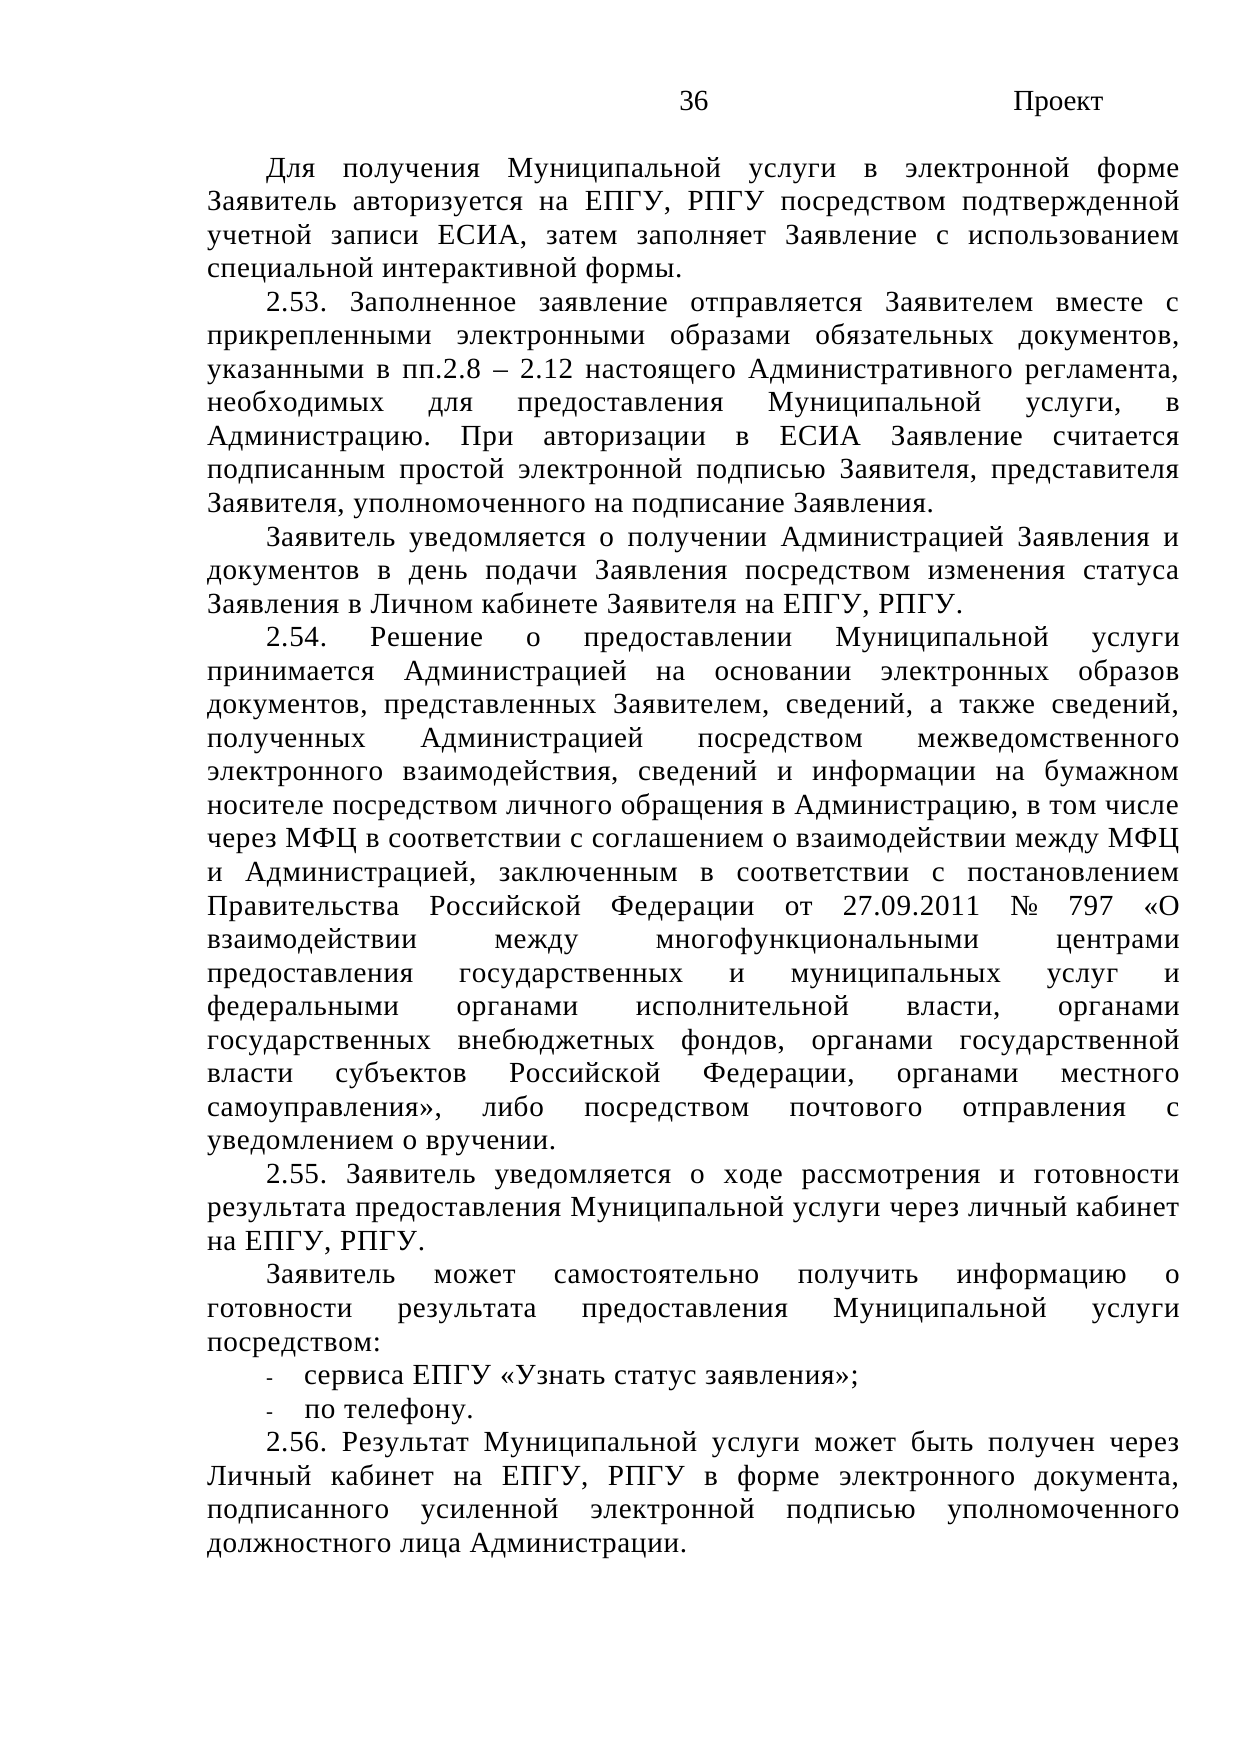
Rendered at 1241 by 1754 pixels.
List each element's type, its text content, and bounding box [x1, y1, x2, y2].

list сервиса ЕПГУ «Узнать статус заявления»; [207, 1357, 1181, 1391]
text 2.55. Заявитель уведомляется о ходе рассмотрения и готовности результата предоставления Муниципальной услуги через личный кабинет на ЕПГУ, РПГУ. [207, 1156, 1181, 1257]
text 2.56. Результат Муниципальной услуги может быть получен через Личный кабинет на ЕПГУ, РПГУ в форме электронного документа, подписанного усиленной электронной подписью уполномоченного должностного лица Администрации. [207, 1424, 1181, 1558]
text Заявитель уведомляется о получении Администрацией Заявления и документов в день подачи Заявления посредством изменения статуса Заявления в Личном кабинете Заявителя на ЕПГУ, РПГУ. [207, 519, 1181, 619]
text 2.54. Решение о предоставлении Муниципальной услуги принимается Администрацией на основании электронных образов документов, представленных Заявителем, сведений, а также сведений, полученных Администрацией посредством межведомственного электронного взаимодействия, сведений и информации на бумажном носителе посредством личного обращения в Администрацию, в том числе через МФЦ в соответствии с соглашением о взаимодействии между МФЦ и Администрацией, заключенным в соответствии с постановлением Правительства Российской Федерации от 27.09.2011 № 797 «О взаимодействии между многофункциональными центрами предоставления государственных и муниципальных услуг и федеральными органами исполнительной власти, органами государственных внебюджетных фондов, органами государственной власти субъектов Российской Федерации, органами местного самоуправления», либо посредством почтового отправления с уведомлением о вручении. [207, 619, 1181, 1156]
text Для получения Муниципальной услуги в электронной форме Заявитель авторизуется на ЕПГУ, РПГУ посредством подтвержденной учетной записи ЕСИА, затем заполняет Заявление с использованием специальной интерактивной формы. [207, 150, 1181, 284]
text Заявитель может самостоятельно получить информацию о готовности результата предоставления Муниципальной услуги посредством: [207, 1257, 1181, 1357]
list по телефону. [207, 1391, 1181, 1424]
text 2.53. Заполненное заявление отправляется Заявителем вместе с прикрепленными электронными образами обязательных документов, указанными в пп.2.8 – 2.12 настоящего Административного регламента, необходимых для предоставления Муниципальной услуги, в Администрацию. При авторизации в ЕСИА Заявление считается подписанным простой электронной подписью Заявителя, представителя Заявителя, уполномоченного на подписание Заявления. [207, 284, 1181, 519]
